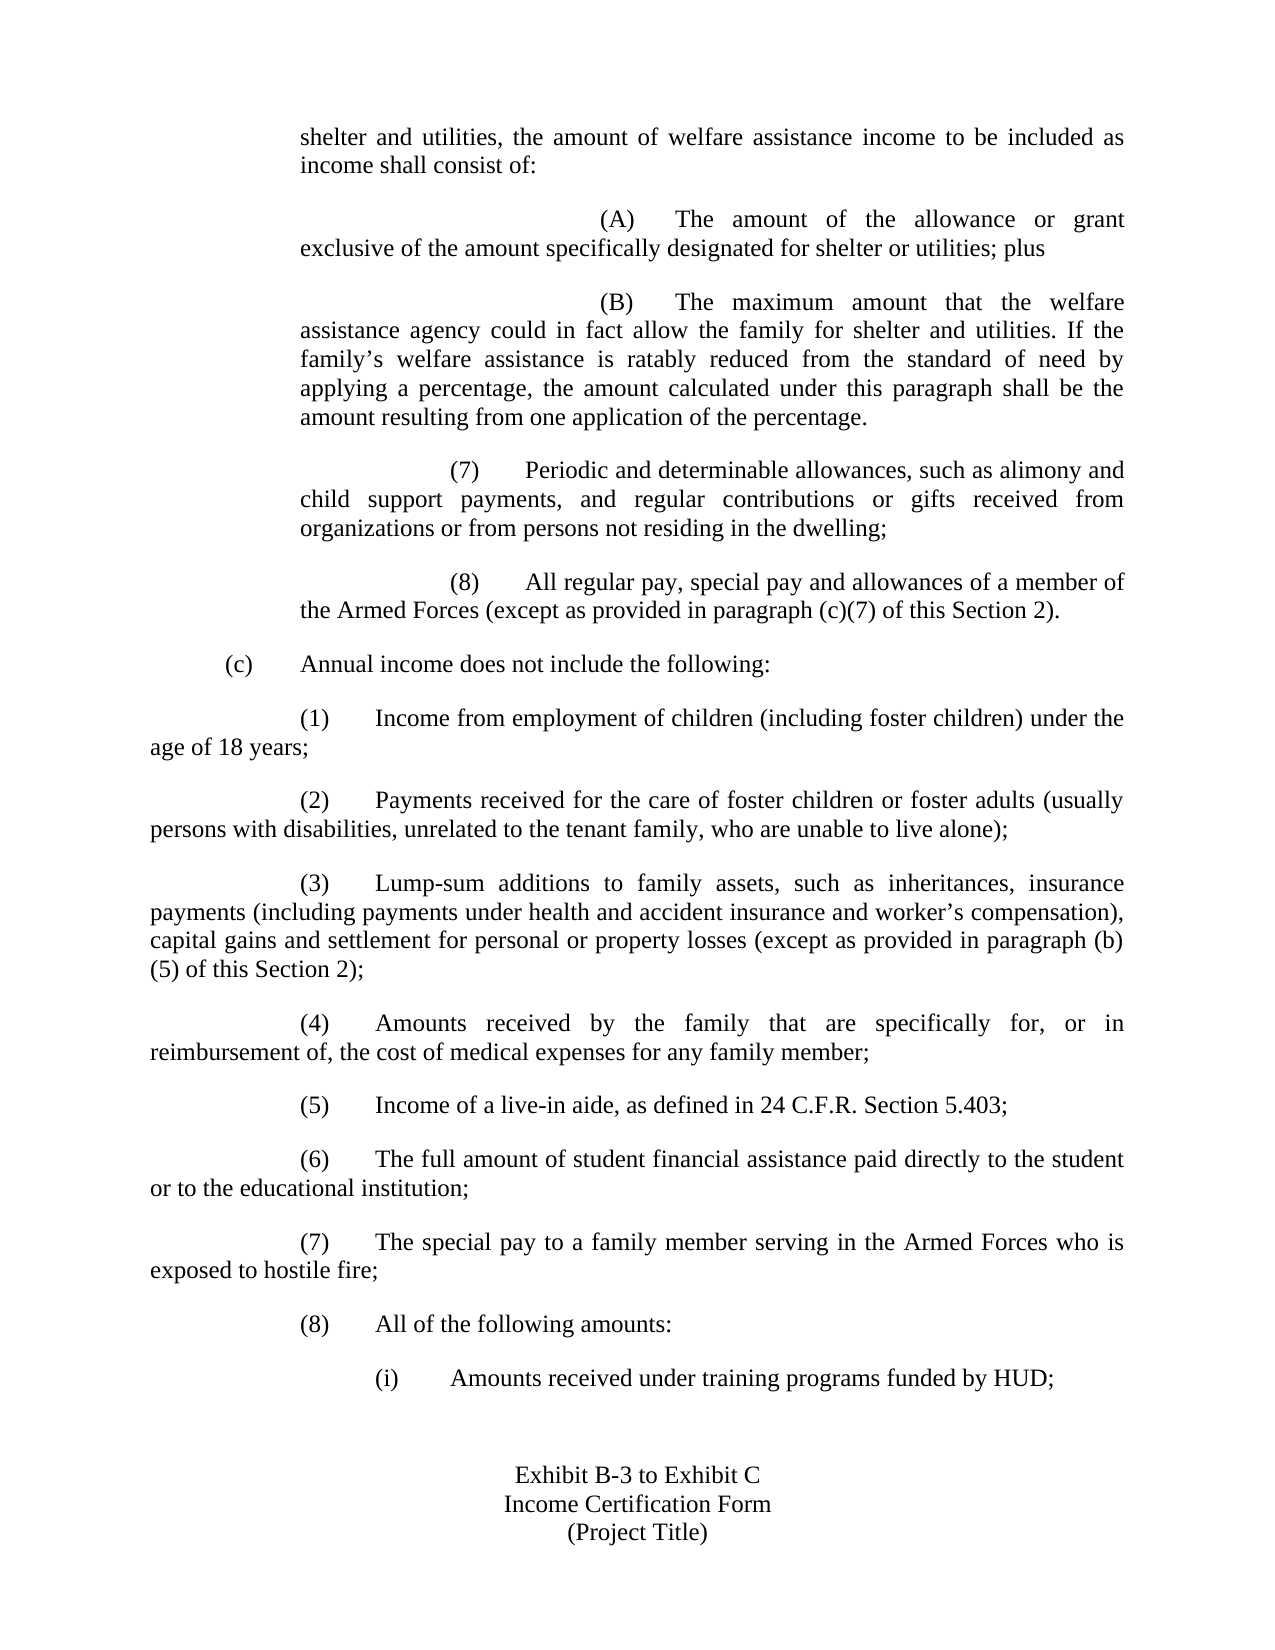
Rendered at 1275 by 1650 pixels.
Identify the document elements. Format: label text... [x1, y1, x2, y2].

list Amounts received by the family that are specifically for, or in reimbursement of, the cost of medical expenses for any family member; [150, 1008, 1125, 1066]
list All of the following amounts: [150, 1309, 1125, 1338]
list The special pay to a family member serving in the Armed Forces who is exposed to hostile fire; [150, 1227, 1125, 1284]
list All regular pay, special pay and allowances of a member of the Armed Forces (except as provided in paragraph (c)(7) of this Section 2). [300, 567, 1125, 624]
list Payments received for the care of foster children or foster adults (usually persons with disabilities, unrelated to the tenant family, who are unable to live alone); [150, 786, 1125, 843]
list The amount of the allowance or grant exclusive of the amount specifically designated for shelter or utilities; plus [300, 204, 1125, 262]
list Income from employment of children (including foster children) under the age of 18 years; [150, 703, 1125, 761]
list Amounts received under training programs funded by HUD; [150, 1363, 1125, 1392]
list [300, 122, 1125, 179]
list Annual income does not include the following: [150, 649, 1125, 678]
list Lump-sum additions to family assets, such as inheritances, insurance payments (including payments under health and accident insurance and worker’s compensation), capital gains and settlement for personal or property losses (except as provided in paragraph (b)(5) of this Section 2); [150, 868, 1125, 983]
list Income of a live-in aide, as defined in 24 C.F.R. Section 5.403; [150, 1091, 1125, 1119]
list The maximum amount that the welfare assistance agency could in fact allow the family for shelter and utilities. If the family’s welfare assistance is ratably reduced from the standard of need by applying a percentage, the amount calculated under this paragraph shall be the amount resulting from one application of the percentage. [300, 287, 1125, 431]
list Periodic and determinable allowances, such as alimony and child support payments, and regular contributions or gifts received from organizations or from persons not residing in the dwelling; [300, 456, 1125, 542]
list The full amount of student financial assistance paid directly to the student or to the educational institution; [150, 1144, 1125, 1202]
